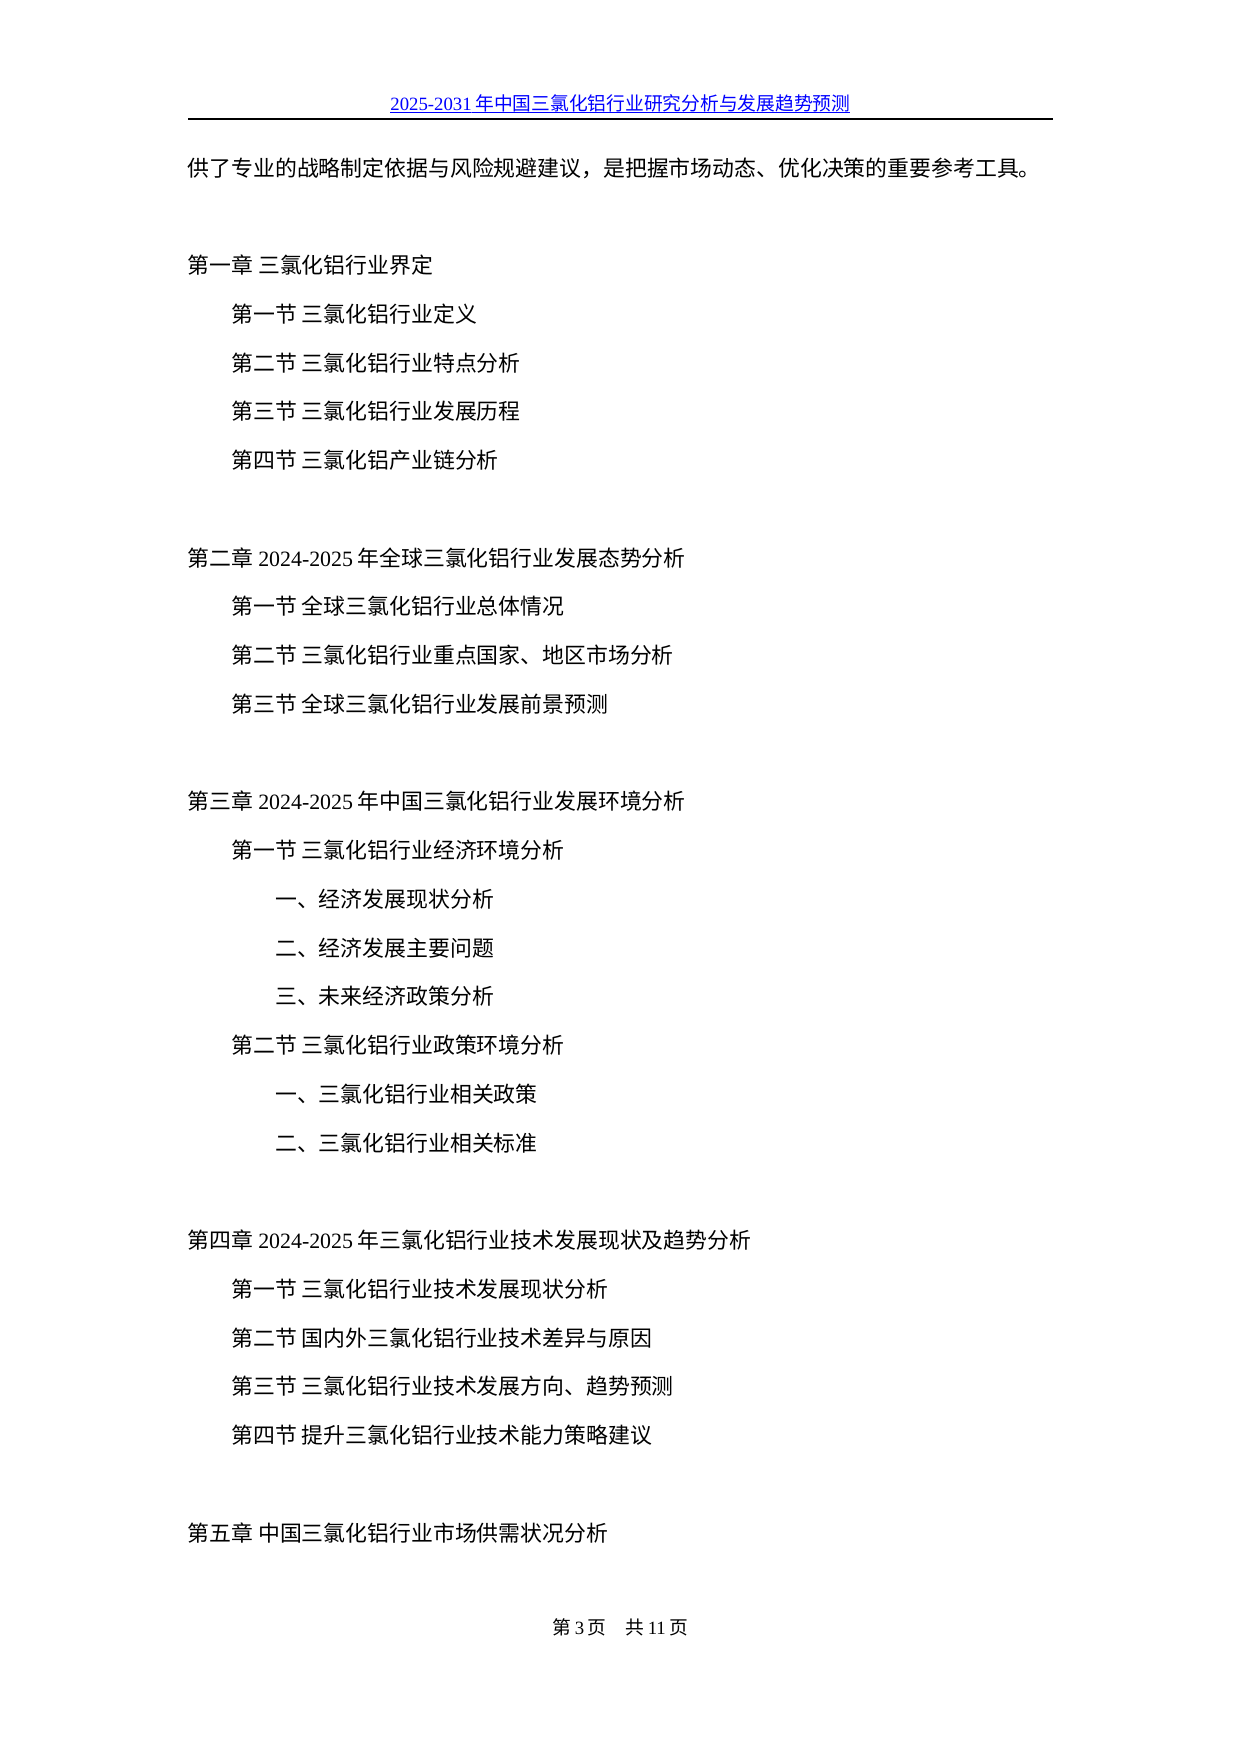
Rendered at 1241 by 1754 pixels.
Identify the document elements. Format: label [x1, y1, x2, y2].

text [187, 150, 1053, 1548]
